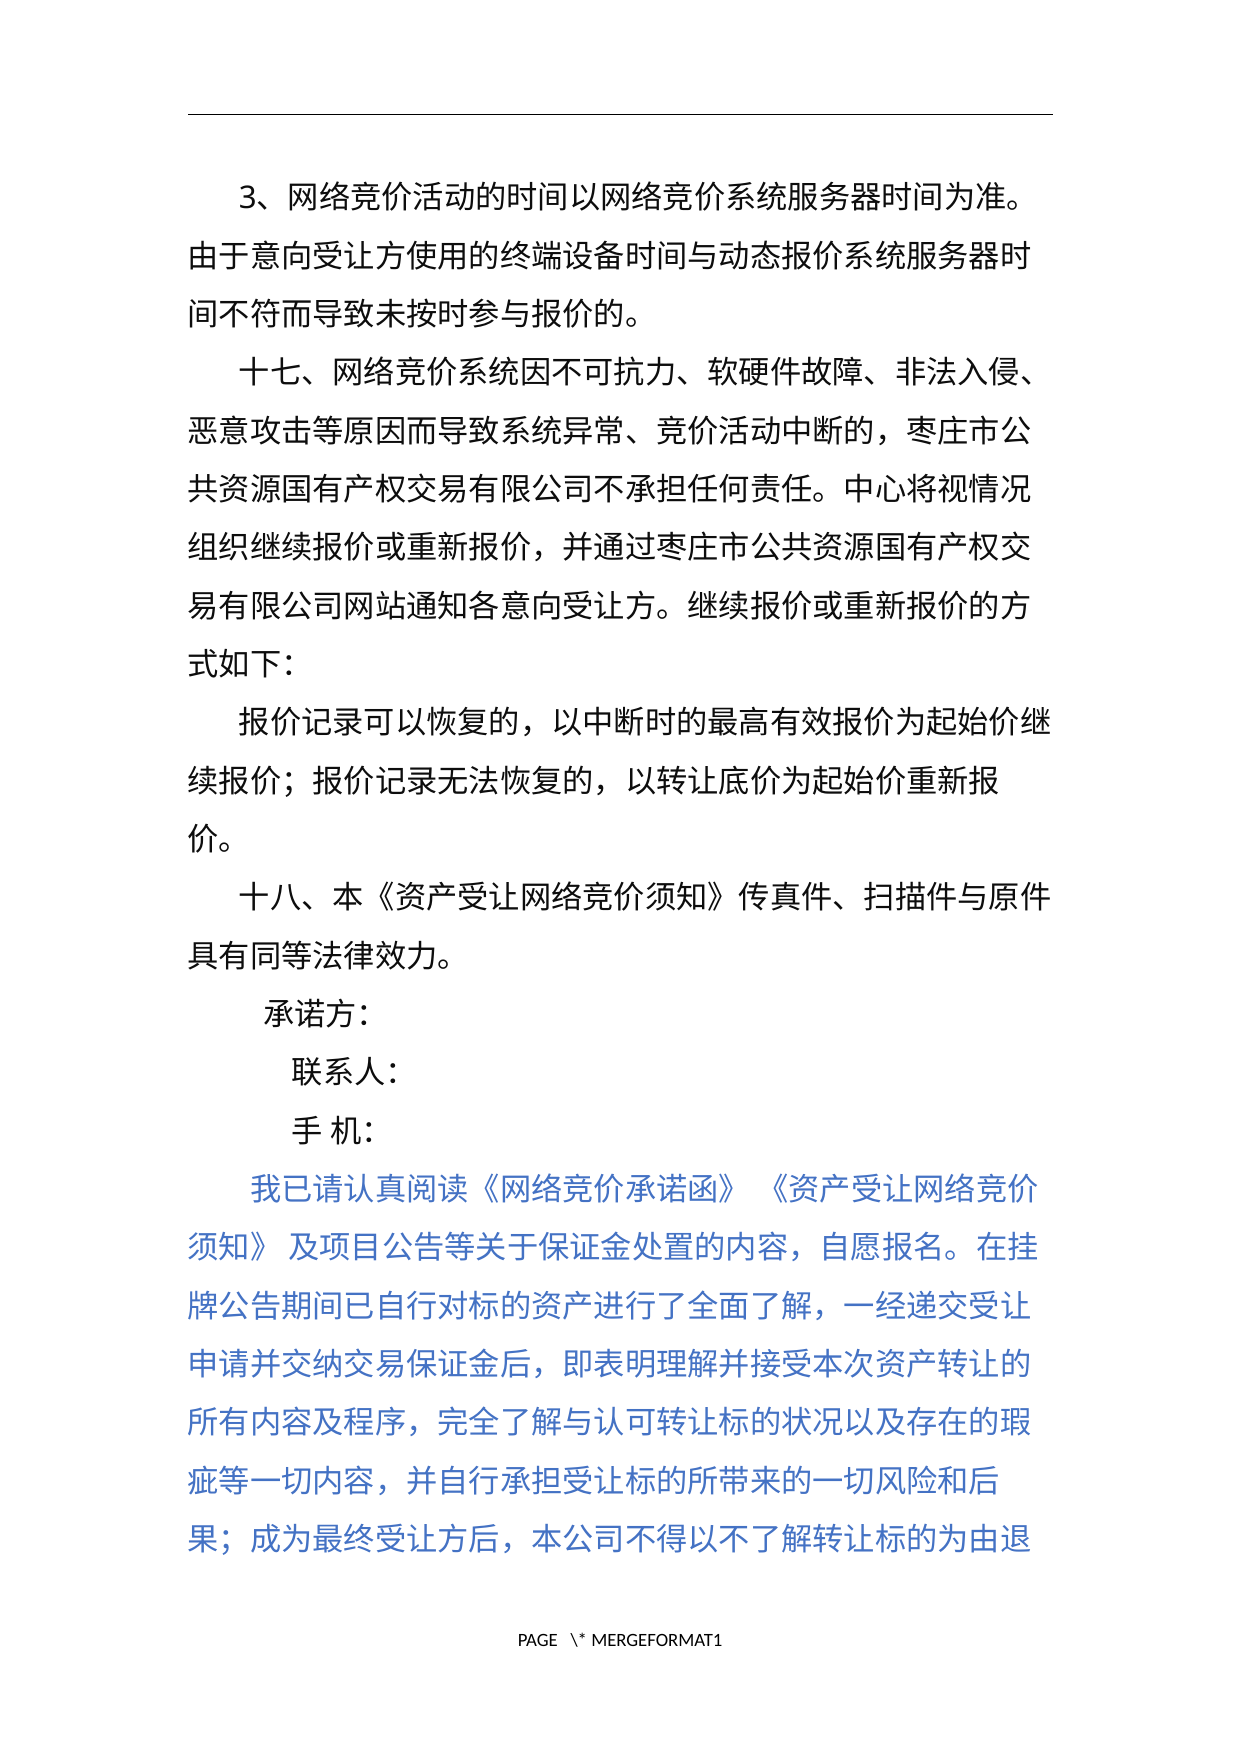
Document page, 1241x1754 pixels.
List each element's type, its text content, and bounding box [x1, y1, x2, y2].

text 十七、网络竞价系统因不可抗力、软硬件故障、非法入侵、恶意攻击等原因而导致系统异常、竞价活动中断的，枣庄市公共资源国有产权交易有限公司不承担任何责任。中心将视情况组织继续报价或重新报价，并通过枣庄市公共资源国有产权交易有限公司网站通知各意向受让方。继续报价或重新报价的方式如下： [187, 337, 1053, 687]
text 承诺方： [187, 979, 1053, 1037]
text 手 机： [187, 1095, 1053, 1154]
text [187, 1154, 1053, 1562]
text 联系人： [187, 1037, 1053, 1095]
text 十八、本《资产受让网络竞价须知》传真件、扫描件与原件具有同等法律效力。 [187, 862, 1053, 979]
text 3、网络竞价活动的时间以网络竞价系统服务器时间为准。由于意向受让方使用的终端设备时间与动态报价系统服务器时间不符而导致未按时参与报价的。 [187, 162, 1053, 337]
text 报价记录可以恢复的，以中断时的最高有效报价为起始价继续报价；报价记录无法恢复的，以转让底价为起始价重新报价。 [187, 687, 1053, 862]
